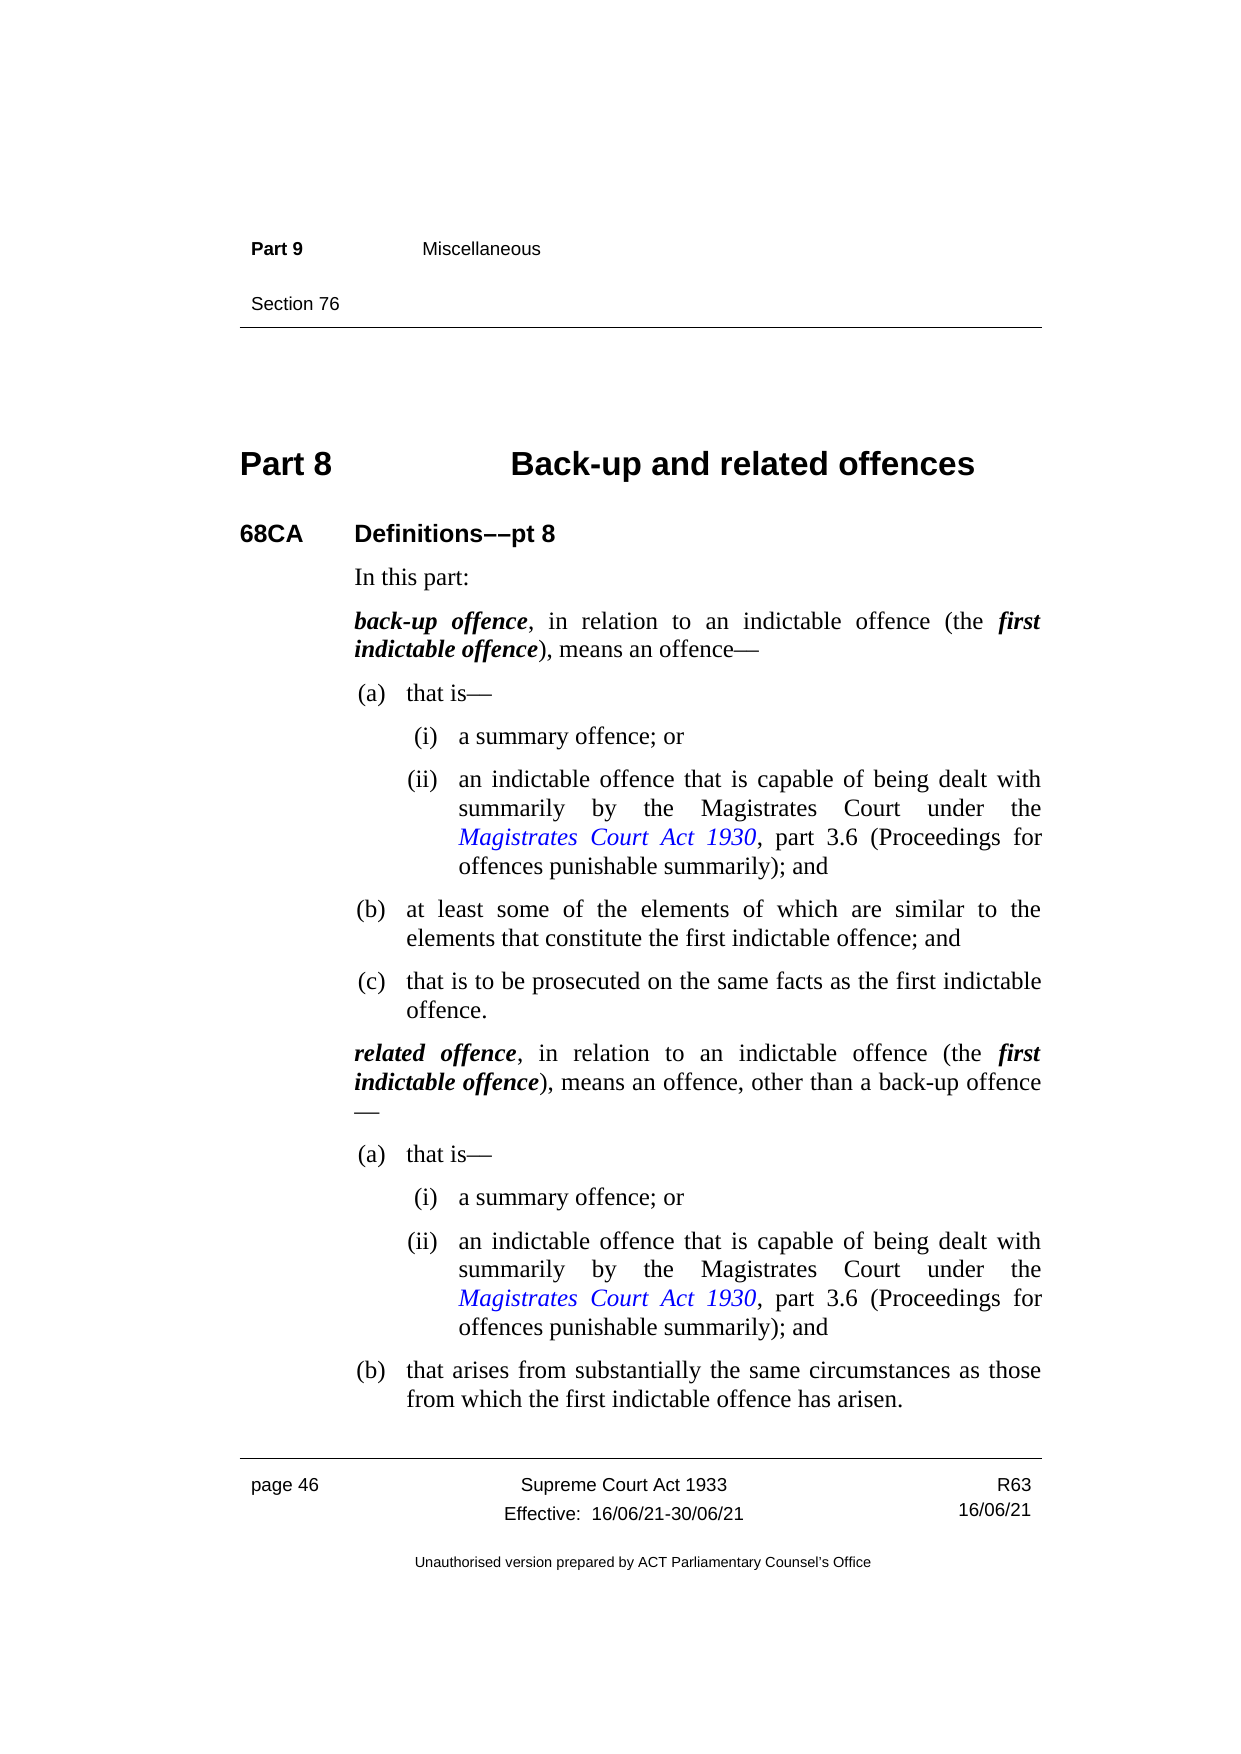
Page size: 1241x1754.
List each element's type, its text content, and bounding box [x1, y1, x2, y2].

text (i) a summary offence; or [239, 1182, 1042, 1211]
text (a) that is–– [239, 1139, 1042, 1168]
text (ii) an indictable offence that is capable of being dealt with summarily by the Magistrates Court under the Magistrates Court Act 1930, part 3.6 (Proceedings for offences punishable summarily); and [239, 764, 1042, 879]
text (ii) an indictable offence that is capable of being dealt with summarily by the Magistrates Court under the Magistrates Court Act 1930, part 3.6 (Proceedings for offences punishable summarily); and [239, 1226, 1042, 1341]
text (i) a summary offence; or [239, 721, 1042, 750]
text 68CA Definitions––pt 8 [239, 519, 1042, 548]
text In this part: [354, 562, 1042, 591]
text (b) at least some of the elements of which are similar to the elements that constitute the first indictable offence; and [239, 894, 1042, 952]
text (c) that is to be prosecuted on the same facts as the first indictable offence. [239, 966, 1042, 1024]
text related offence, in relation to an indictable offence (the first indictable offence), means an offence, other than a back-up offence— [354, 1038, 1042, 1124]
text (b) that arises from substantially the same circumstances as those from which the first indictable offence has arisen. [239, 1355, 1042, 1413]
text back-up offence, in relation to an indictable offence (the first indictable offence), means an offence–– [354, 606, 1042, 663]
text Part 8 Back-up and related offences [239, 444, 1042, 482]
text (a) that is–– [239, 678, 1042, 707]
